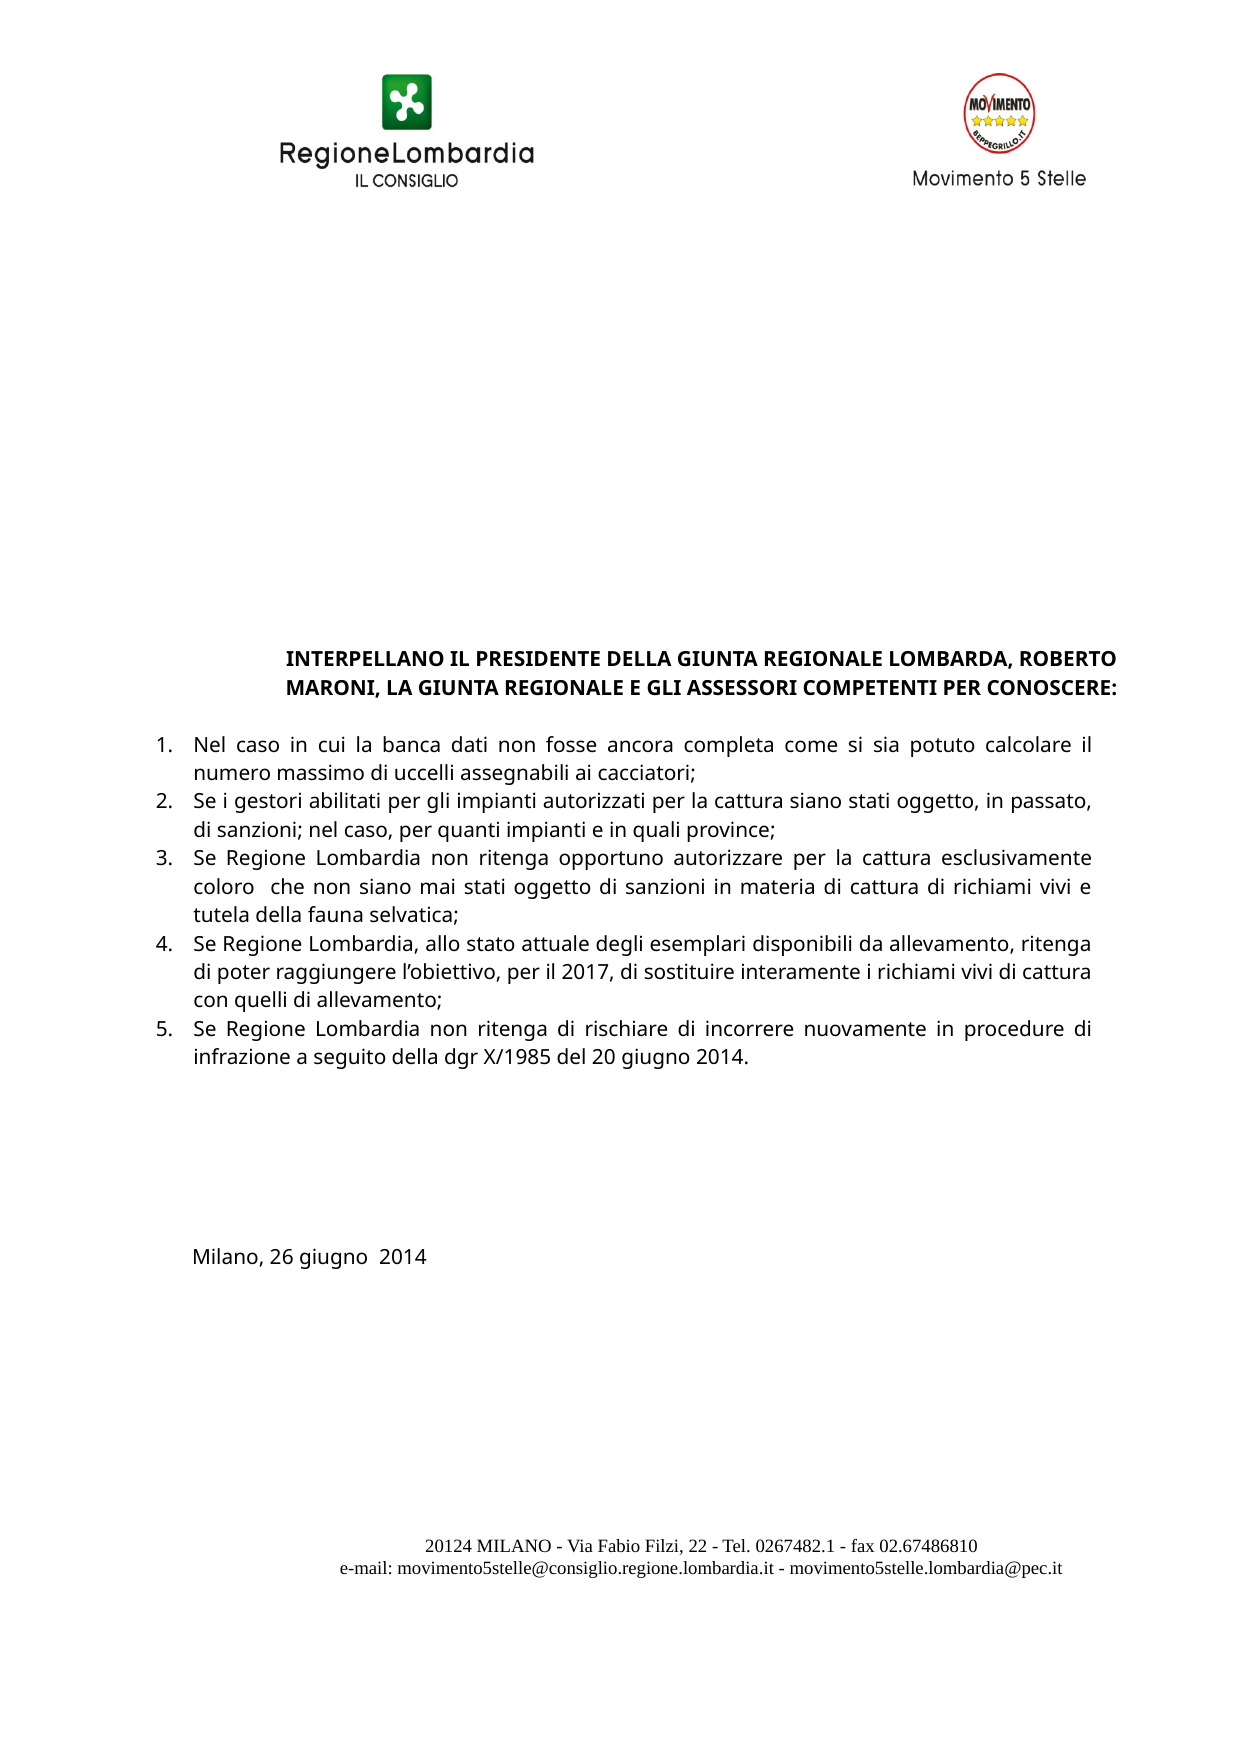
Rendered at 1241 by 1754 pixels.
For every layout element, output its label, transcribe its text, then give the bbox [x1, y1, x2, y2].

text Milano, 26 giugno 2014 [118, 1242, 1122, 1270]
list Se i gestori abilitati per gli impianti autorizzati per la cattura siano stati oggetto, in passato, di sanzioni; nel caso, per quanti impianti e in quali province; [156, 787, 1093, 843]
list Se Regione Lombardia, allo stato attuale degli esemplari disponibili da allevamento, ritenga di poter raggiungere l’obiettivo, per il 2017, di sostituire interamente i richiami vivi di cattura con quelli di allevamento; [156, 929, 1093, 1014]
list Nel caso in cui la banca dati non fosse ancora completa come si sia potuto calcolare il numero massimo di uccelli assegnabili ai cacciatori; [156, 730, 1093, 787]
list Se Regione Lombardia non ritenga di rischiare di incorrere nuovamente in procedure di infrazione a seguito della dgr X/1985 del 20 giugno 2014. [156, 1014, 1093, 1071]
text INTERPELLANO IL PRESIDENTE DELLA GIUNTA REGIONALE LOMBARDA, ROBERTO MARONI, LA GIUNTA REGIONALE E GLI ASSESSORI COMPETENTI PER CONOSCERE: [281, 644, 1122, 701]
list Se Regione Lombardia non ritenga opportuno autorizzare per la cattura esclusivamente coloro che non siano mai stati oggetto di sanzioni in materia di cattura di richiami vivi e tutela della fauna selvatica; [156, 843, 1093, 929]
picture [280, 73, 1181, 190]
